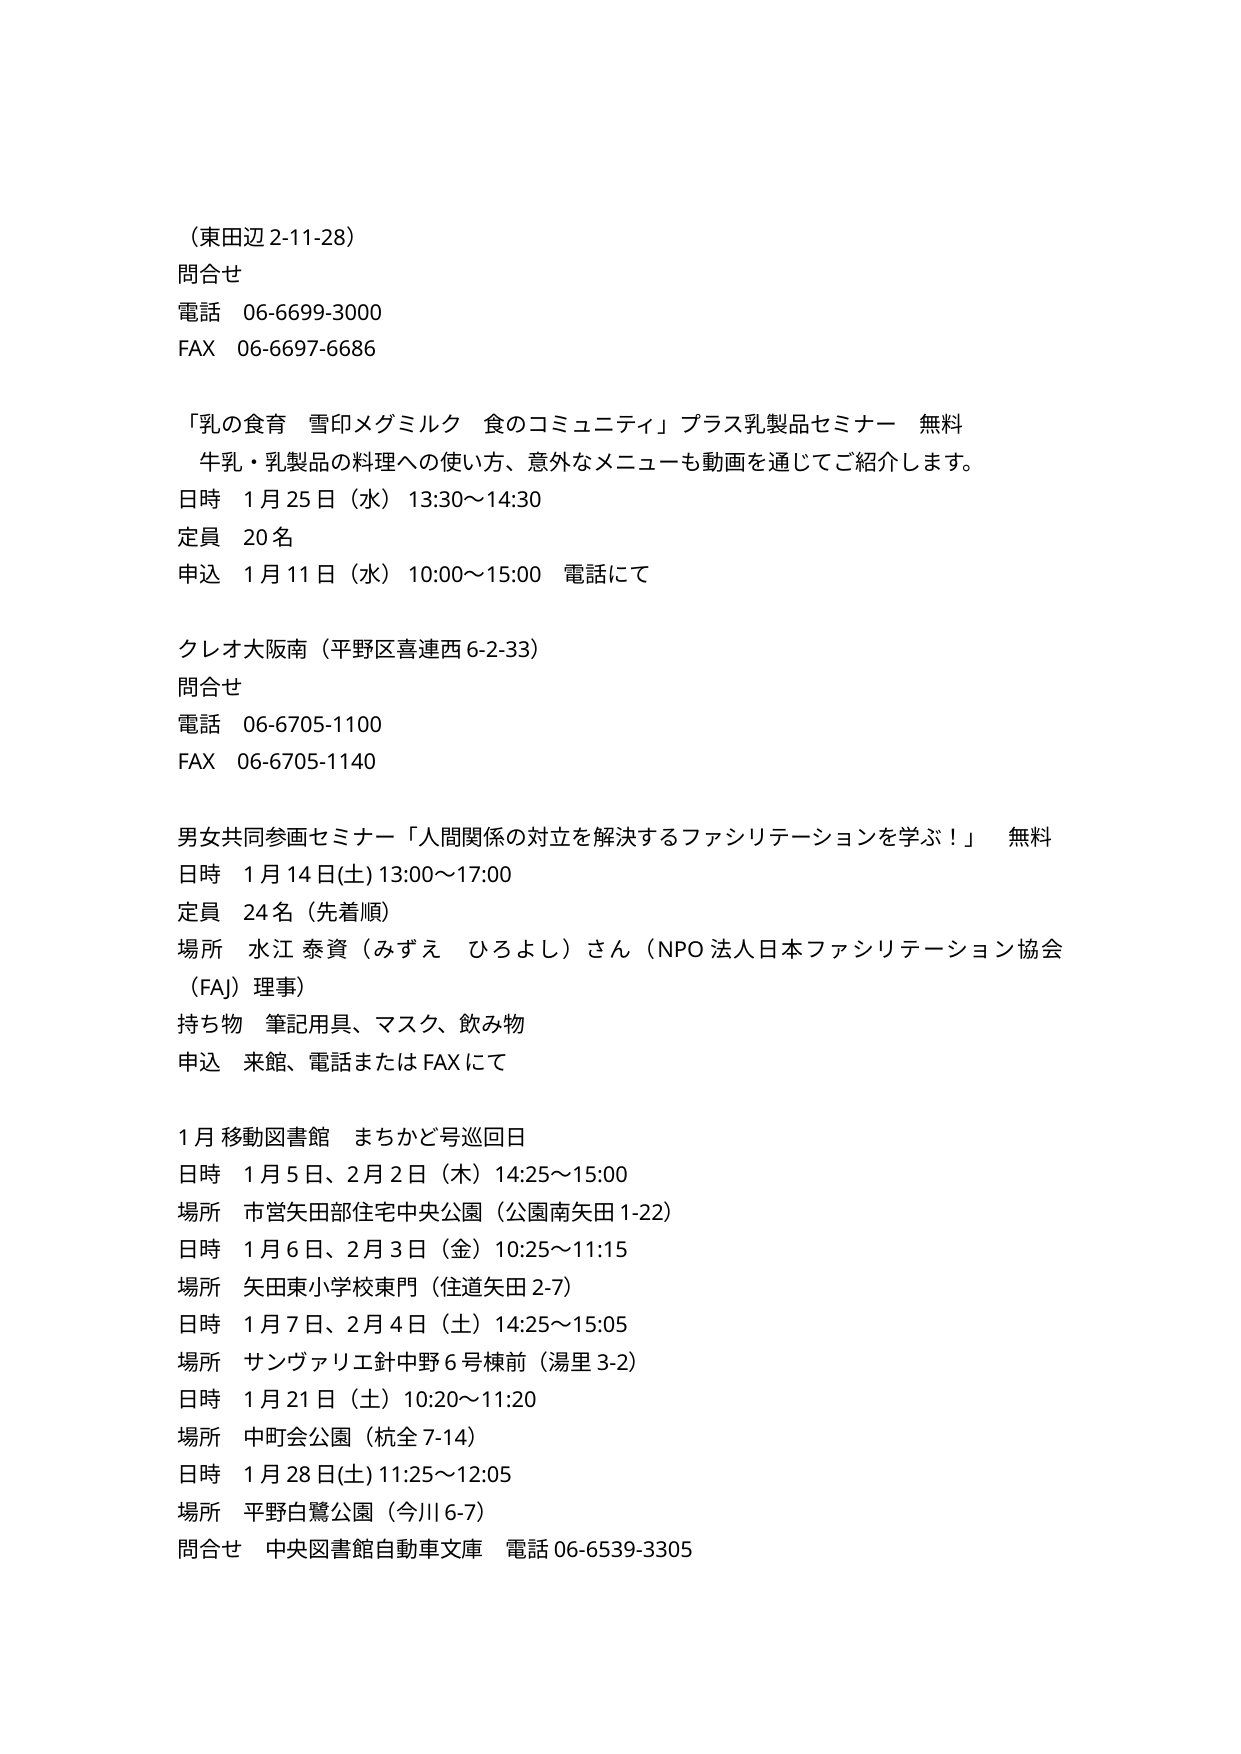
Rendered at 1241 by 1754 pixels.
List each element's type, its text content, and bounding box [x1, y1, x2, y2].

text 場所 水江 泰資（みずえ ひろよし）さん（NPO法人日本ファシリテーション協会（FAJ）理事） [177, 929, 1063, 1004]
text 日時 1月25日（水） 13:30〜14:30 [177, 479, 1063, 517]
text 牛乳・乳製品の料理への使い方、意外なメニューも動画を通じてご紹介します。 [177, 442, 1063, 479]
text 日時 1月6日、2月3日（金）10:25～11:15 [177, 1229, 1063, 1267]
text 電話 06-6705-1100 [177, 704, 1063, 742]
text 男女共同参画セミナー「人間関係の対立を解決するファシリテーションを学ぶ！」 無料 [177, 817, 1063, 854]
text 定員 24名（先着順） [177, 892, 1063, 929]
text 持ち物 筆記用具、マスク、飲み物 [177, 1004, 1063, 1042]
text 場所 矢田東小学校東門（住道矢田2-7） [177, 1267, 1063, 1304]
text FAX 06-6697-6686 [177, 329, 1063, 367]
text 日時 1月7日、2月4日（土）14:25～15:05 [177, 1304, 1063, 1342]
text 申込 来館、電話またはFAXにて [177, 1042, 1063, 1079]
text （東田辺2-11-28） [177, 217, 1063, 254]
text 場所 市営矢田部住宅中央公園（公園南矢田1-22） [177, 1192, 1063, 1229]
text 「乳の食育 雪印メグミルク 食のコミュニティ」プラス乳製品セミナー 無料 [177, 404, 1063, 442]
text 日時 1月21日（土）10:20～11:20 [177, 1379, 1063, 1417]
text 日時 1月14日(土) 13:00〜17:00 [177, 854, 1063, 892]
text 場所 サンヴァリエ針中野6号棟前（湯里3-2） [177, 1342, 1063, 1379]
text 日時 1月28日(土) 11:25～12:05 [177, 1454, 1063, 1492]
text 電話 06-6699-3000 [177, 292, 1063, 329]
text 1月 移動図書館 まちかど号巡回日 [177, 1117, 1063, 1154]
text 場所 平野白鷺公園（今川6-7） [177, 1492, 1063, 1529]
text 申込 1月11日（水） 10:00〜15:00 電話にて [177, 554, 1063, 592]
text 問合せ 中央図書館自動車文庫 電話06-6539-3305 [177, 1529, 1063, 1567]
text 問合せ [177, 254, 1063, 292]
text 場所 中町会公園（杭全7-14） [177, 1417, 1063, 1454]
text 日時 1月5日、2月2日（木）14:25～15:00 [177, 1154, 1063, 1192]
text FAX 06-6705-1140 [177, 742, 1063, 779]
text クレオ大阪南（平野区喜連西6-2-33） [177, 629, 1063, 667]
text 問合せ [177, 667, 1063, 704]
text 定員 20名 [177, 517, 1063, 554]
